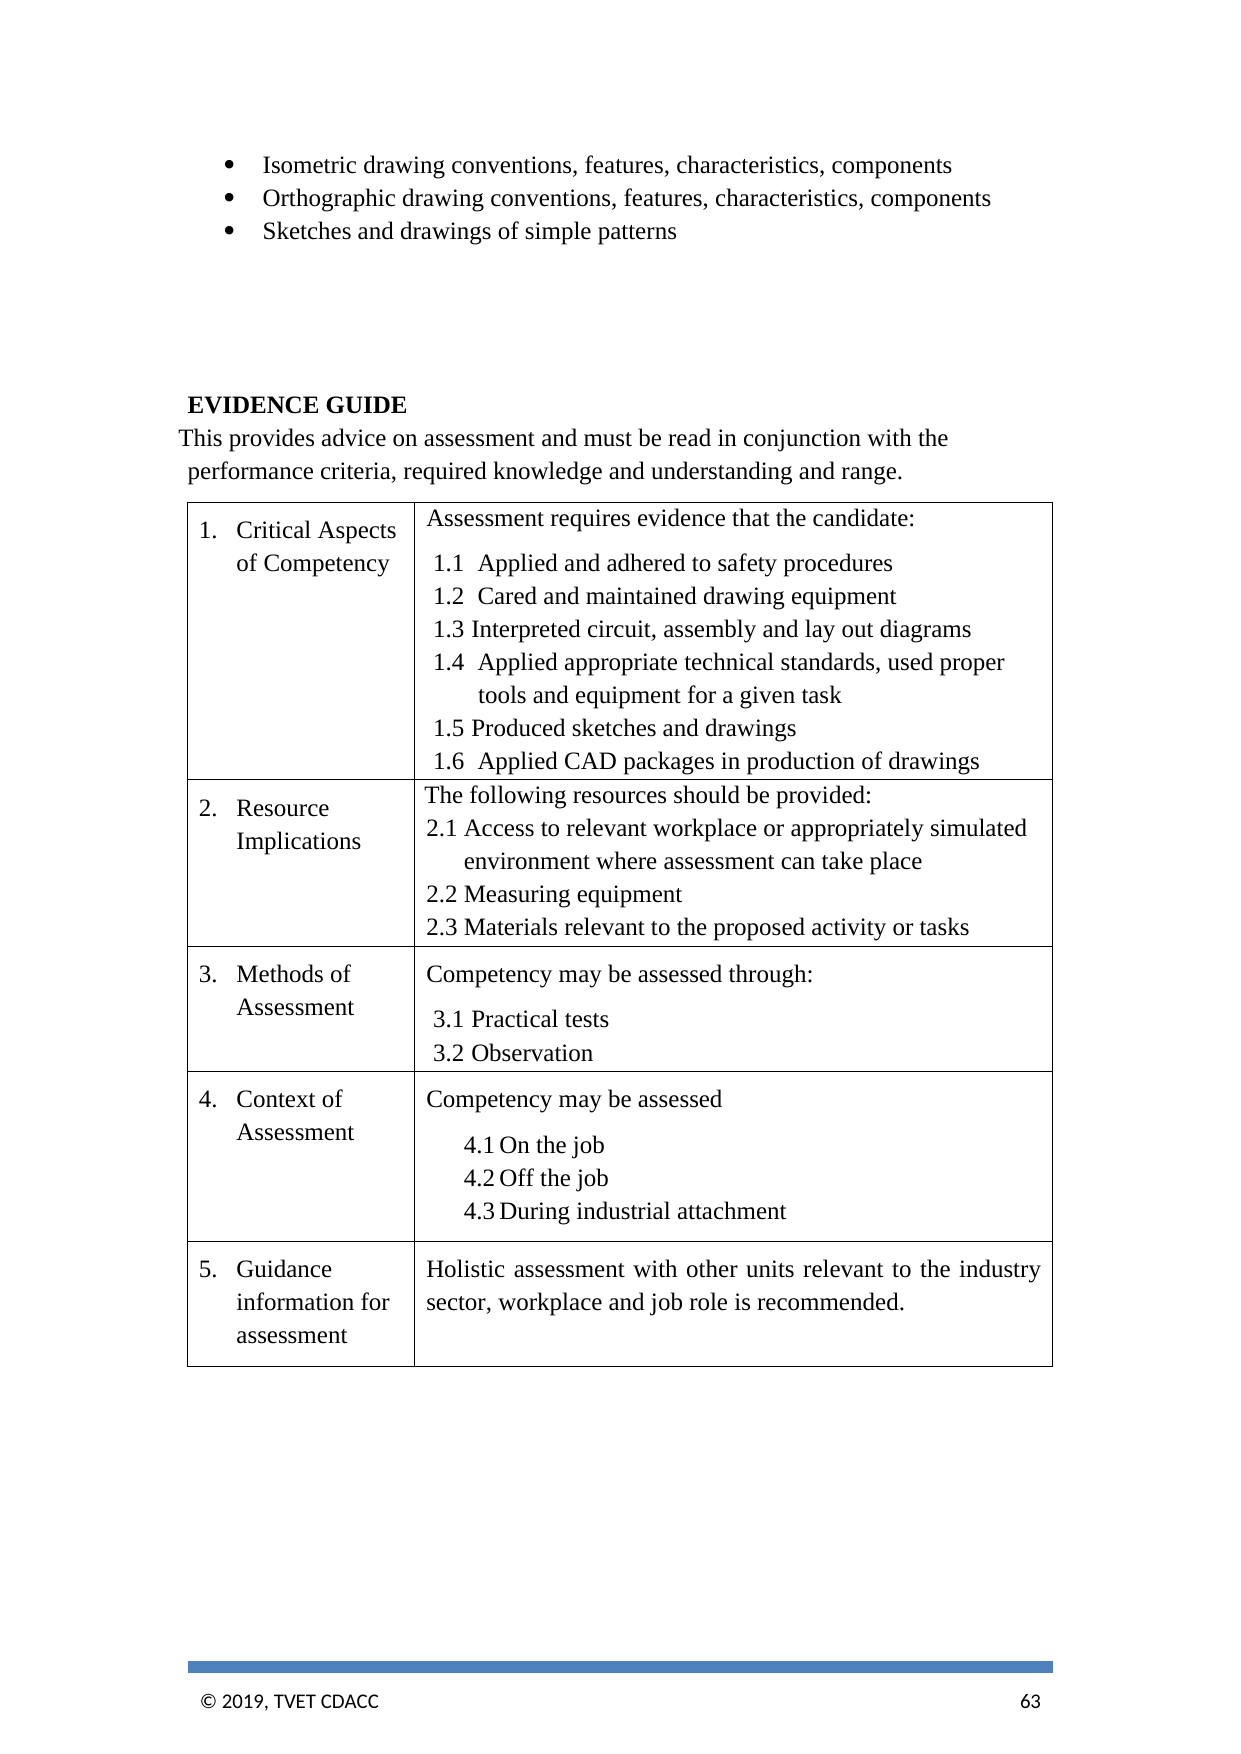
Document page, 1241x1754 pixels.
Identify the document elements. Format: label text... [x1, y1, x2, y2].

list Sketches and drawings of simple patterns [225, 216, 1053, 245]
text This provides advice on assessment and must be read in conjunction with the performance criteria, required knowledge and understanding and range. [178, 423, 1053, 485]
table_cell Guidance information for assessment [188, 1242, 414, 1366]
table_cell Competency may be assessed On the job Off the job During industrial attachment [415, 1072, 1052, 1241]
list Orthographic drawing conventions, features, characteristics, components [225, 183, 1053, 212]
table_header Assessment requires evidence that the candidate: Applied and adhered to safety procedures Cared and maintained drawing equipment Interpreted circuit, assembly and lay out diagrams Applied appropriate technical standards, used proper tools and equipment for a given task Produced sketches and drawings Applied CAD packages in production of drawings [415, 503, 1052, 779]
table_cell Resource Implications [188, 780, 414, 946]
table_header Critical Aspects of Competency [188, 503, 414, 779]
table_cell Holistic assessment with other units relevant to the industry sector, workplace and job role is recommended. [415, 1242, 1052, 1366]
table_cell Competency may be assessed through: Practical tests Observation [415, 947, 1052, 1071]
table_cell Context of Assessment [188, 1072, 414, 1241]
table_cell Methods of Assessment [188, 947, 414, 1071]
list Isometric drawing conventions, features, characteristics, components [225, 150, 1053, 179]
table_cell The following resources should be provided: Access to relevant workplace or appropriately simulated environment where assessment can take place Measuring equipment Materials relevant to the proposed activity or tasks [415, 780, 1052, 946]
text EVIDENCE GUIDE [187, 390, 1053, 419]
